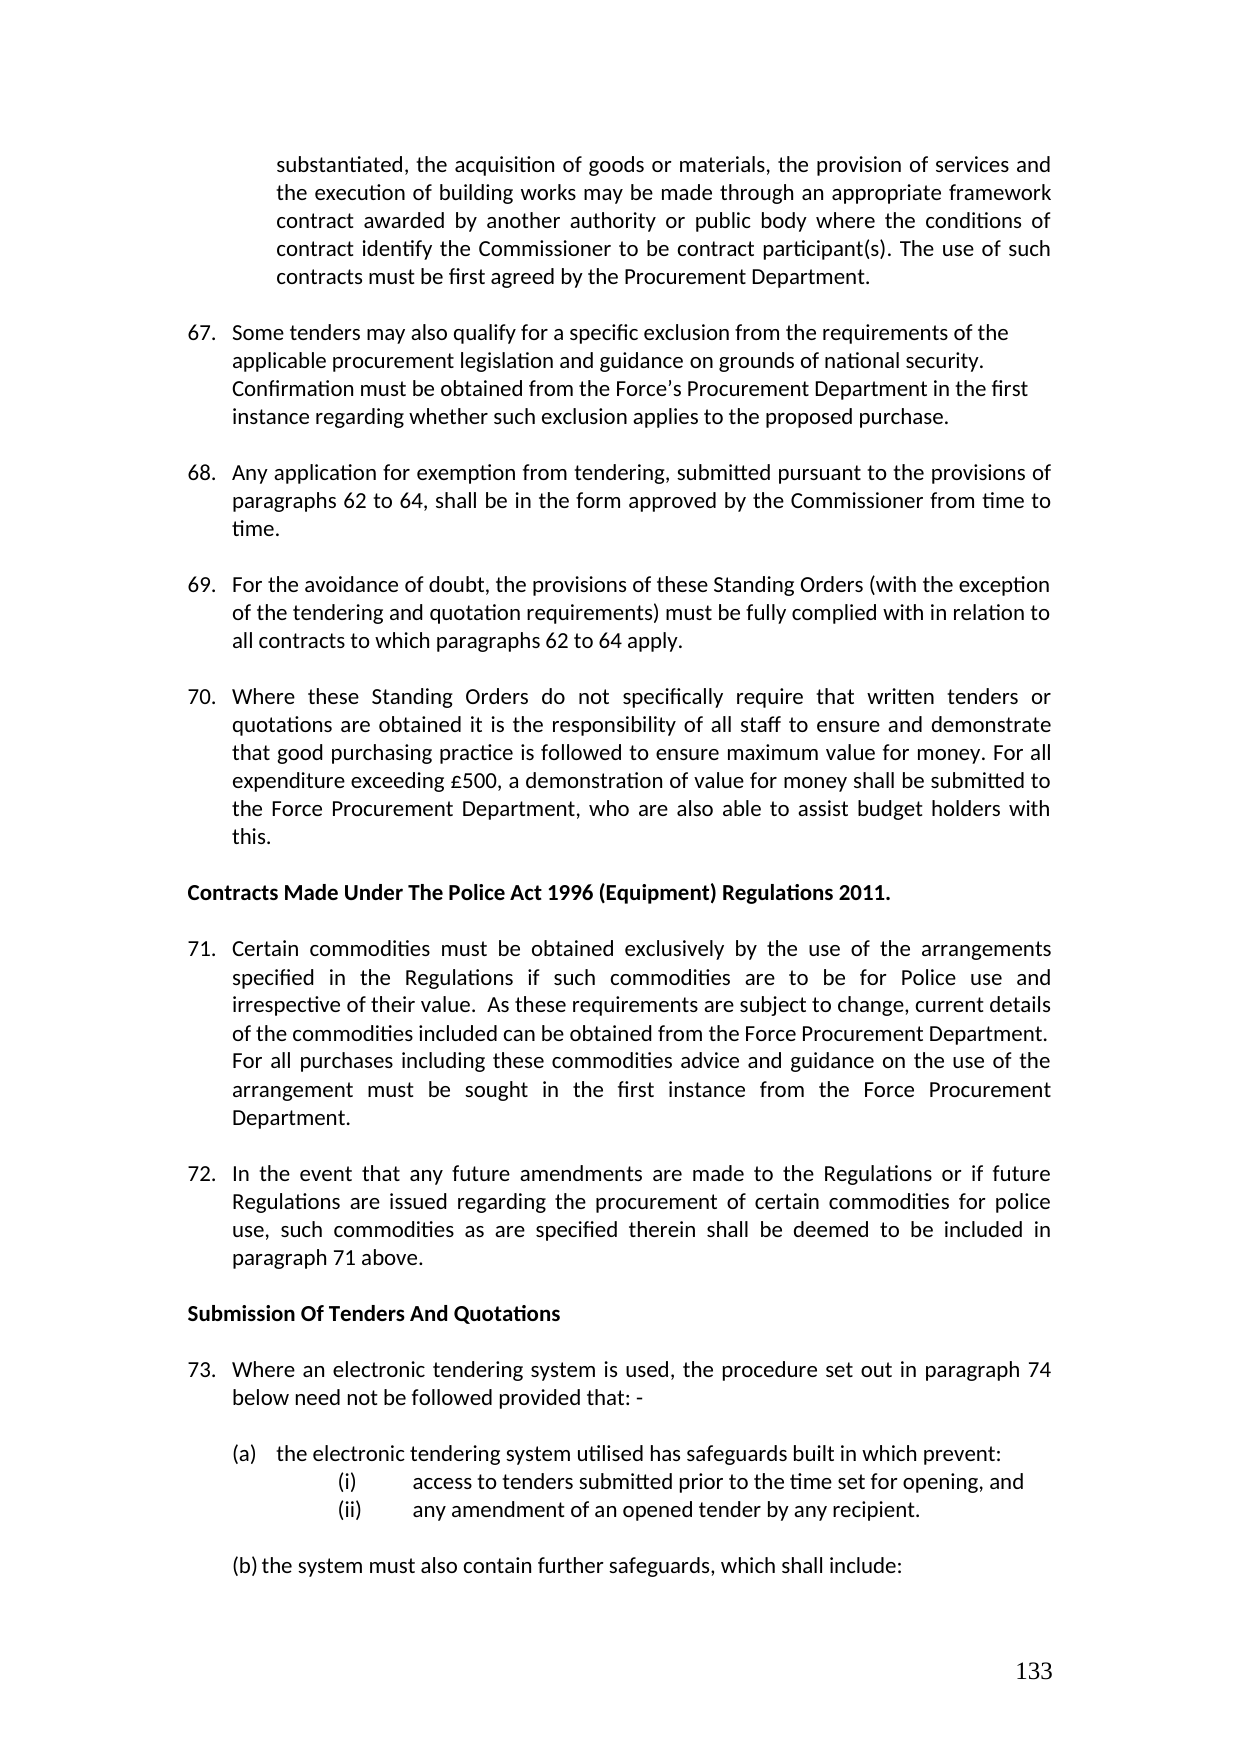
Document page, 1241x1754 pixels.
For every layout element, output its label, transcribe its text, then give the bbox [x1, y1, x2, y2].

text 71. Certain commodities must be obtained exclusively by the use of the arrangements specified in the Regulations if such commodities are to be for Police use and irrespective of their value. As these requirements are subject to change, current details of the commodities included can be obtained from the Force Procurement Department. [187, 934, 1053, 1047]
text (a) the electronic tendering system utilised has safeguards built in which prevent: [232, 1439, 1053, 1467]
text (ii) any amendment of an opened tender by any recipient. [187, 1495, 1053, 1523]
text 67. Some tenders may also qualify for a specific exclusion from the requirements of the applicable procurement legislation and guidance on grounds of national security. Confirmation must be obtained from the Force’s Procurement Department in the first instance regarding whether such exclusion applies to the proposed purchase. [187, 318, 1053, 430]
text Submission Of Tenders And Quotations [187, 1299, 1053, 1327]
text 68. Any application for exemption from tendering, submitted pursuant to the provisions of paragraphs 62 to 64, shall be in the form approved by the Commissioner from time to time. [187, 458, 1053, 542]
text (i) access to tenders submitted prior to the time set for opening, and [187, 1467, 1053, 1495]
text 73. Where an electronic tendering system is used, the procedure set out in paragraph 74 below need not be followed provided that: - [187, 1355, 1053, 1411]
text 69. For the avoidance of doubt, the provisions of these Standing Orders (with the exception of the tendering and quotation requirements) must be fully complied with in relation to all contracts to which paragraphs 62 to 64 apply. [187, 570, 1053, 654]
text 70. Where these Standing Orders do not specifically require that written tenders or quotations are obtained it is the responsibility of all staff to ensure and demonstrate that good purchasing practice is followed to ensure maximum value for money. For all expenditure exceeding £500, a demonstration of value for money shall be submitted to the Force Procurement Department, who are also able to assist budget holders with this. [187, 682, 1053, 851]
text For all purchases including these commodities advice and guidance on the use of the arrangement must be sought in the first instance from the Force Procurement Department. [232, 1047, 1053, 1131]
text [232, 150, 1053, 290]
text (b) the system must also contain further safeguards, which shall include: [232, 1551, 1053, 1579]
text 72. In the event that any future amendments are made to the Regulations or if future Regulations are issued regarding the procurement of certain commodities for police use, such commodities as are specified therein shall be deemed to be included in paragraph 71 above. [187, 1159, 1053, 1271]
text Contracts Made Under The Police Act 1996 (Equipment) Regulations 2011. [187, 878, 1053, 907]
